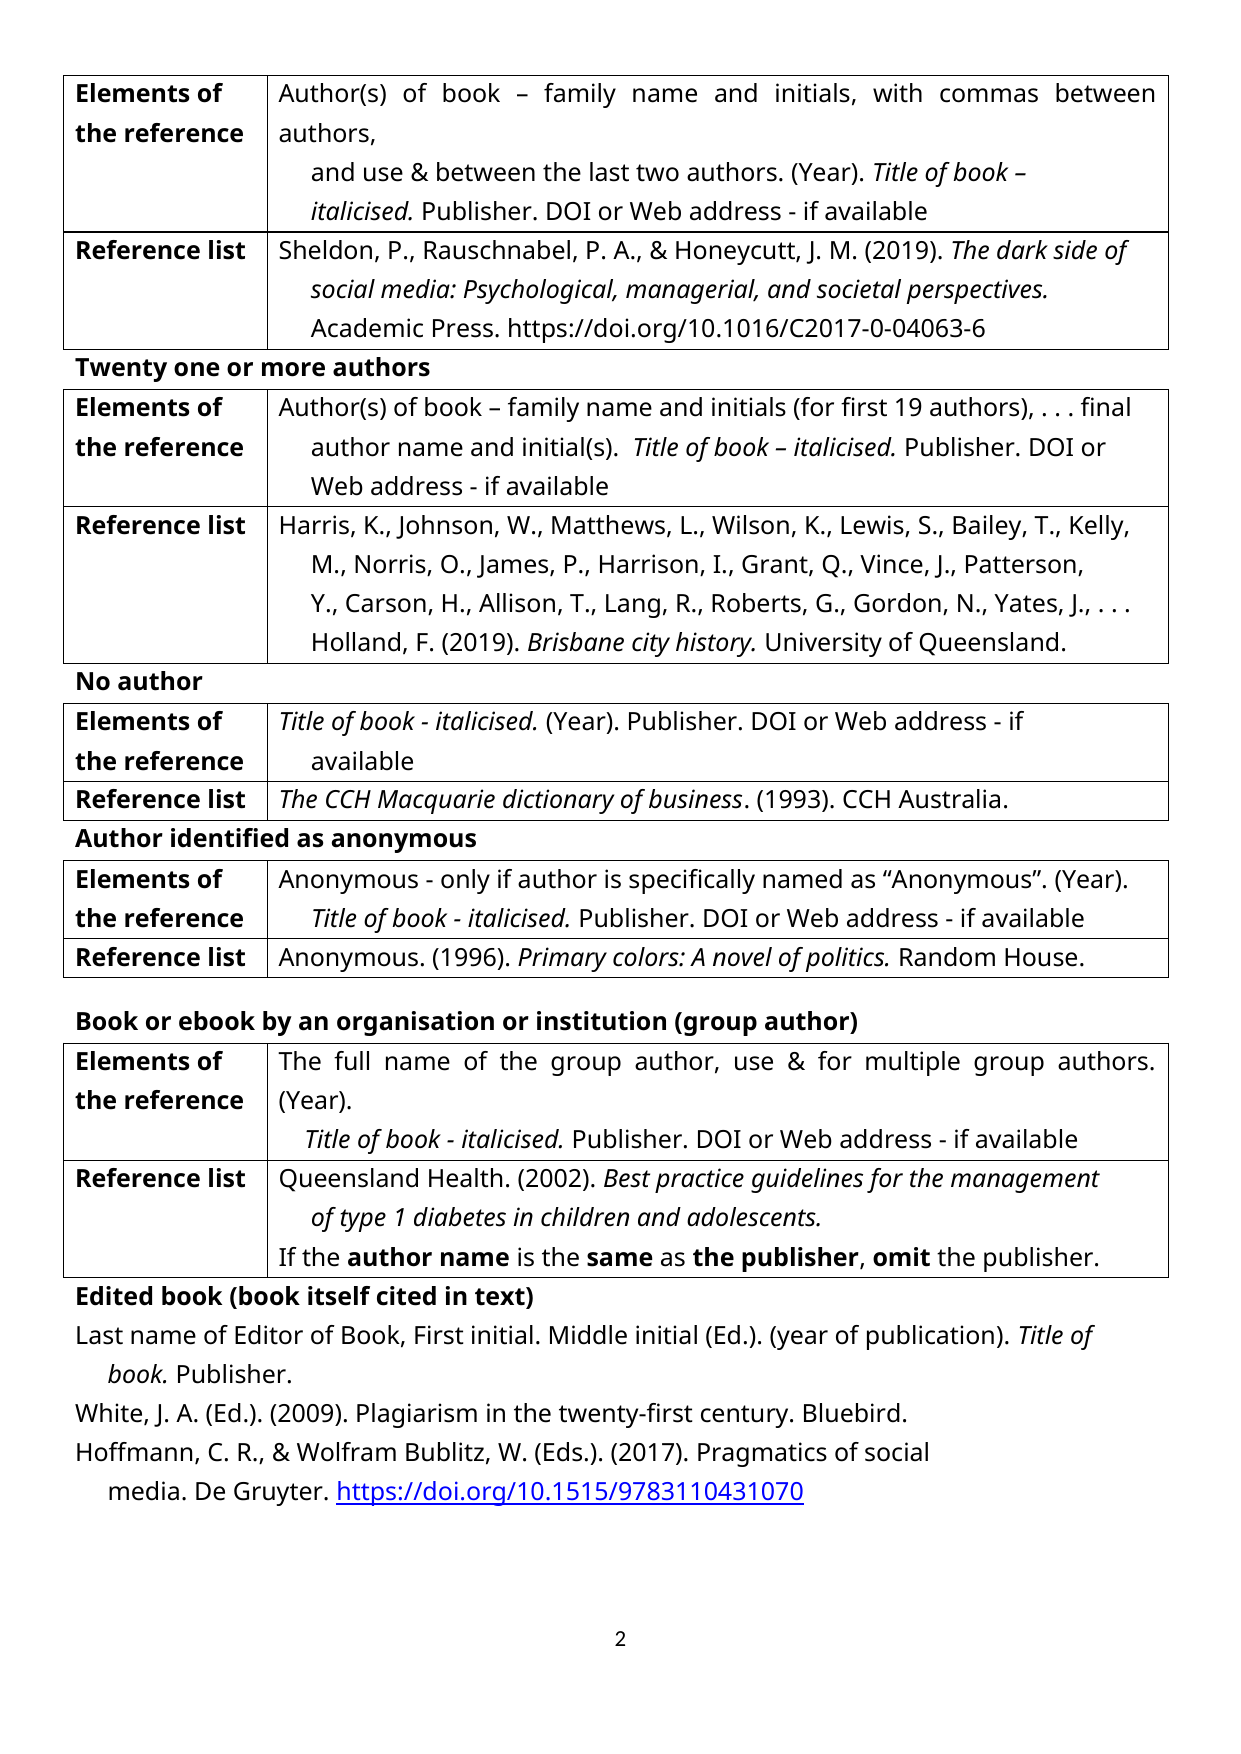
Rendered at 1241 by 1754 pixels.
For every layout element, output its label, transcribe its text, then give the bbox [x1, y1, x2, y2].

table_cell The CCH Macquarie dictionary of business. (1993). CCH Australia. [268, 782, 1168, 820]
table_cell Reference list [64, 507, 267, 663]
table_header Author(s) of book – family name and initials (for first 19 authors), . . . final author name and initial(s). Title of book – italicised. Publisher. DOI or Web address - if available [268, 390, 1168, 506]
table_header Title of book - italicised. (Year). Publisher. DOI or Web address - if available [268, 704, 1168, 781]
table_cell Reference list [64, 939, 267, 977]
text book. Publisher. [75, 1356, 1165, 1391]
table_header Elements of the reference [64, 861, 267, 938]
table_header Elements of the reference [64, 1044, 267, 1160]
table_header Author(s) of book – family name and initials, with commas between authors, and use & between the last two authors. (Year). Title of book – italicised. Publisher. DOI or Web address - if available [268, 76, 1168, 231]
table_cell Anonymous. (1996). Primary colors: A novel of politics. Random House. [268, 939, 1168, 977]
table_header Elements of the reference [64, 704, 267, 781]
table_cell Queensland Health. (2002). Best practice guidelines for the management of type 1 diabetes in children and adolescents. If the author name is the same as the publisher, omit the publisher. [268, 1161, 1168, 1277]
text White, J. A. (Ed.). (2009). Plagiarism in the twenty-first century. Bluebird. [75, 1396, 1165, 1430]
text No author [75, 664, 1165, 698]
table_cell Reference list [64, 1161, 267, 1277]
table_cell Reference list [64, 782, 267, 820]
table_cell Harris, K., Johnson, W., Matthews, L., Wilson, K., Lewis, S., Bailey, T., Kelly, M., Norris, O., James, P., Harrison, I., Grant, Q., Vince, J., Patterson, Y., Carson, H., Allison, T., Lang, R., Roberts, G., Gordon, N., Yates, J., . . . Holland, F. (2019). Brisbane city history. University of Queensland. [268, 507, 1168, 663]
text Last name of Editor of Book, First initial. Middle initial (Ed.). (year of publication). Title of [75, 1317, 1165, 1351]
text Book or ebook by an organisation or institution (group author) [75, 1003, 1165, 1037]
table_header Elements of the reference [64, 76, 267, 231]
text Hoffmann, C. R., & Wolfram Bublitz, W. (Eds.). (2017). Pragmatics of social [75, 1435, 1165, 1469]
table_cell Sheldon, P., Rauschnabel, P. A., & Honeycutt, J. M. (2019). The dark side of social media: Psychological, managerial, and societal perspectives. Academic Press. https://doi.org/10.1016/C2017-0-04063-6 [268, 233, 1168, 349]
text media. De Gruyter. https://doi.org/10.1515/9783110431070 [75, 1474, 1165, 1508]
text Edited book (book itself cited in text) [75, 1278, 1165, 1312]
text Twenty one or more authors [75, 350, 1165, 384]
table_header Anonymous - only if author is specifically named as “Anonymous”. (Year). Title of book - italicised. Publisher. DOI or Web address - if available [268, 861, 1168, 938]
table_header The full name of the group author, use & for multiple group authors. (Year). Title of book - italicised. Publisher. DOI or Web address - if available [268, 1044, 1168, 1160]
table_cell Reference list [64, 233, 267, 349]
table_header Elements of the reference [64, 390, 267, 506]
text Author identified as anonymous [75, 821, 1165, 855]
